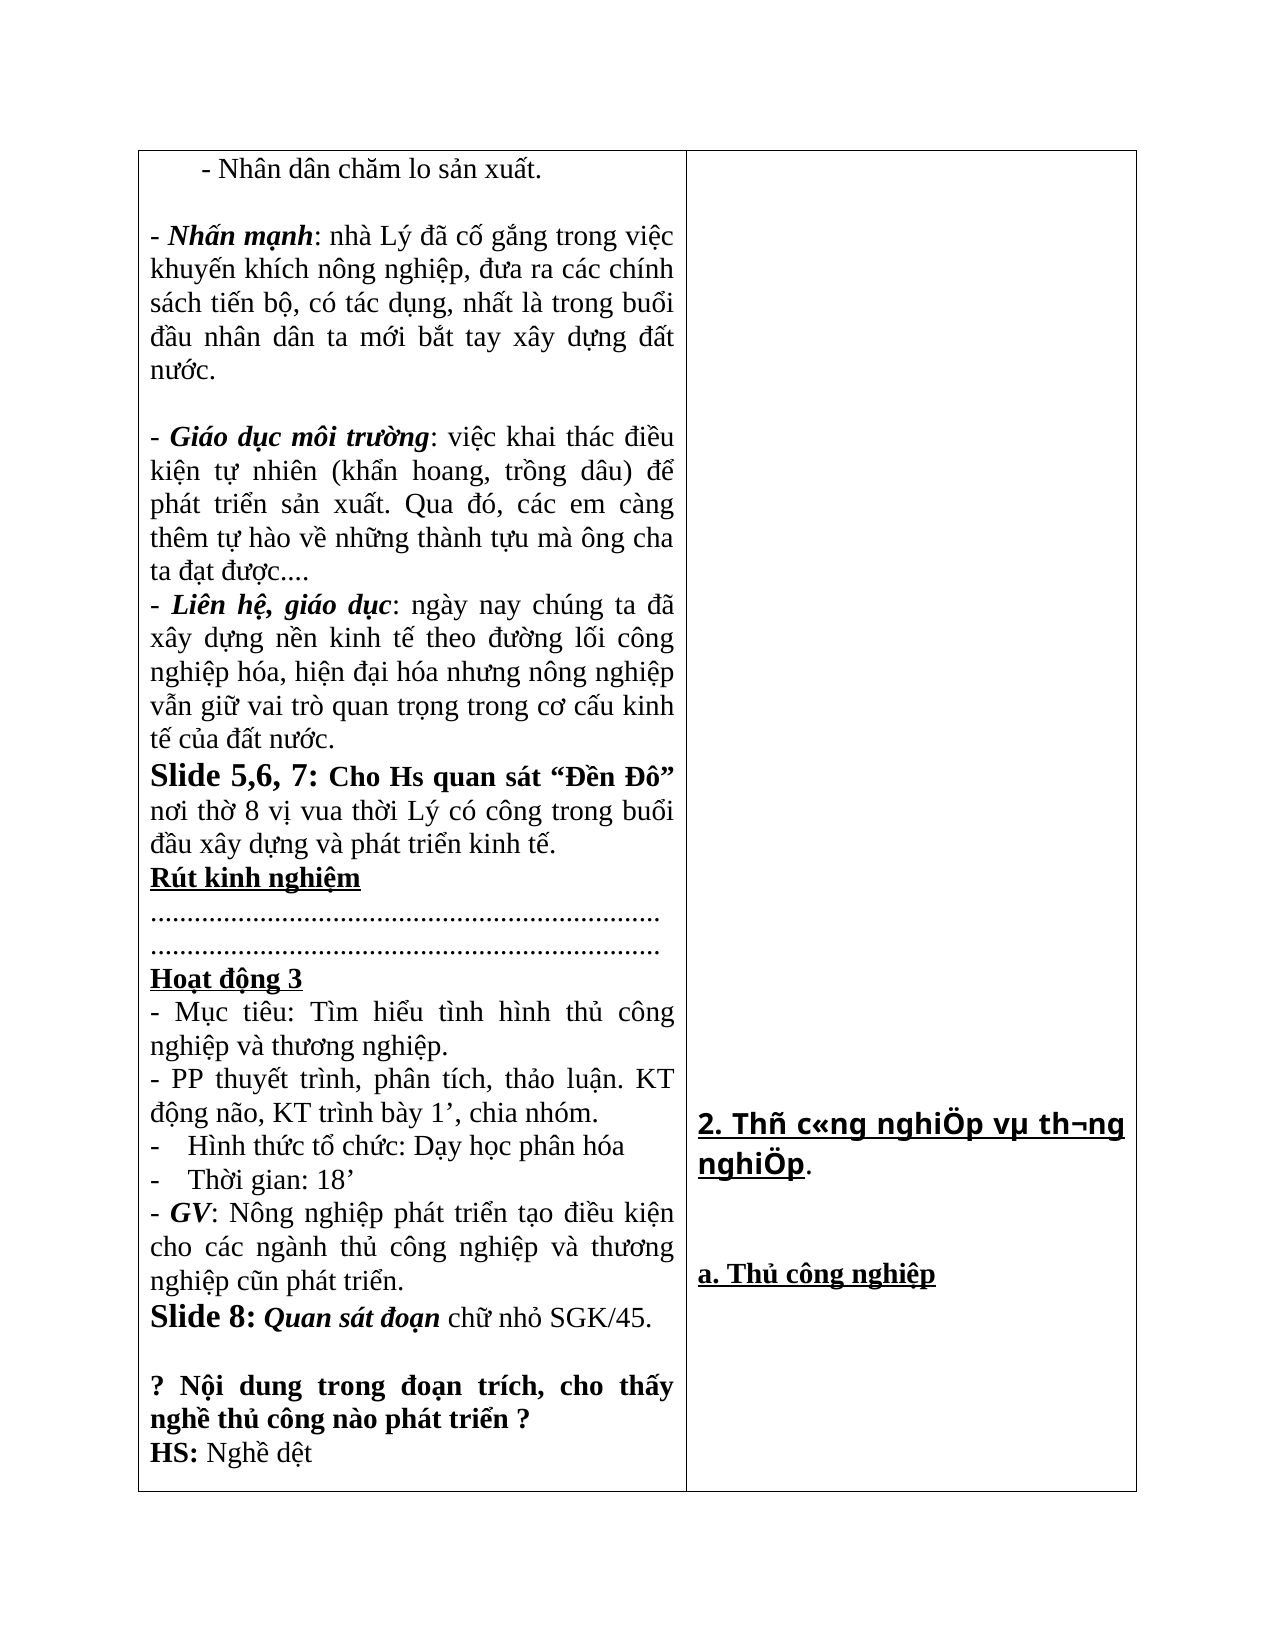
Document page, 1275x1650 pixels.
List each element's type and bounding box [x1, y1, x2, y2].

table_cell [139, 151, 686, 1491]
table_cell [687, 151, 1136, 1491]
